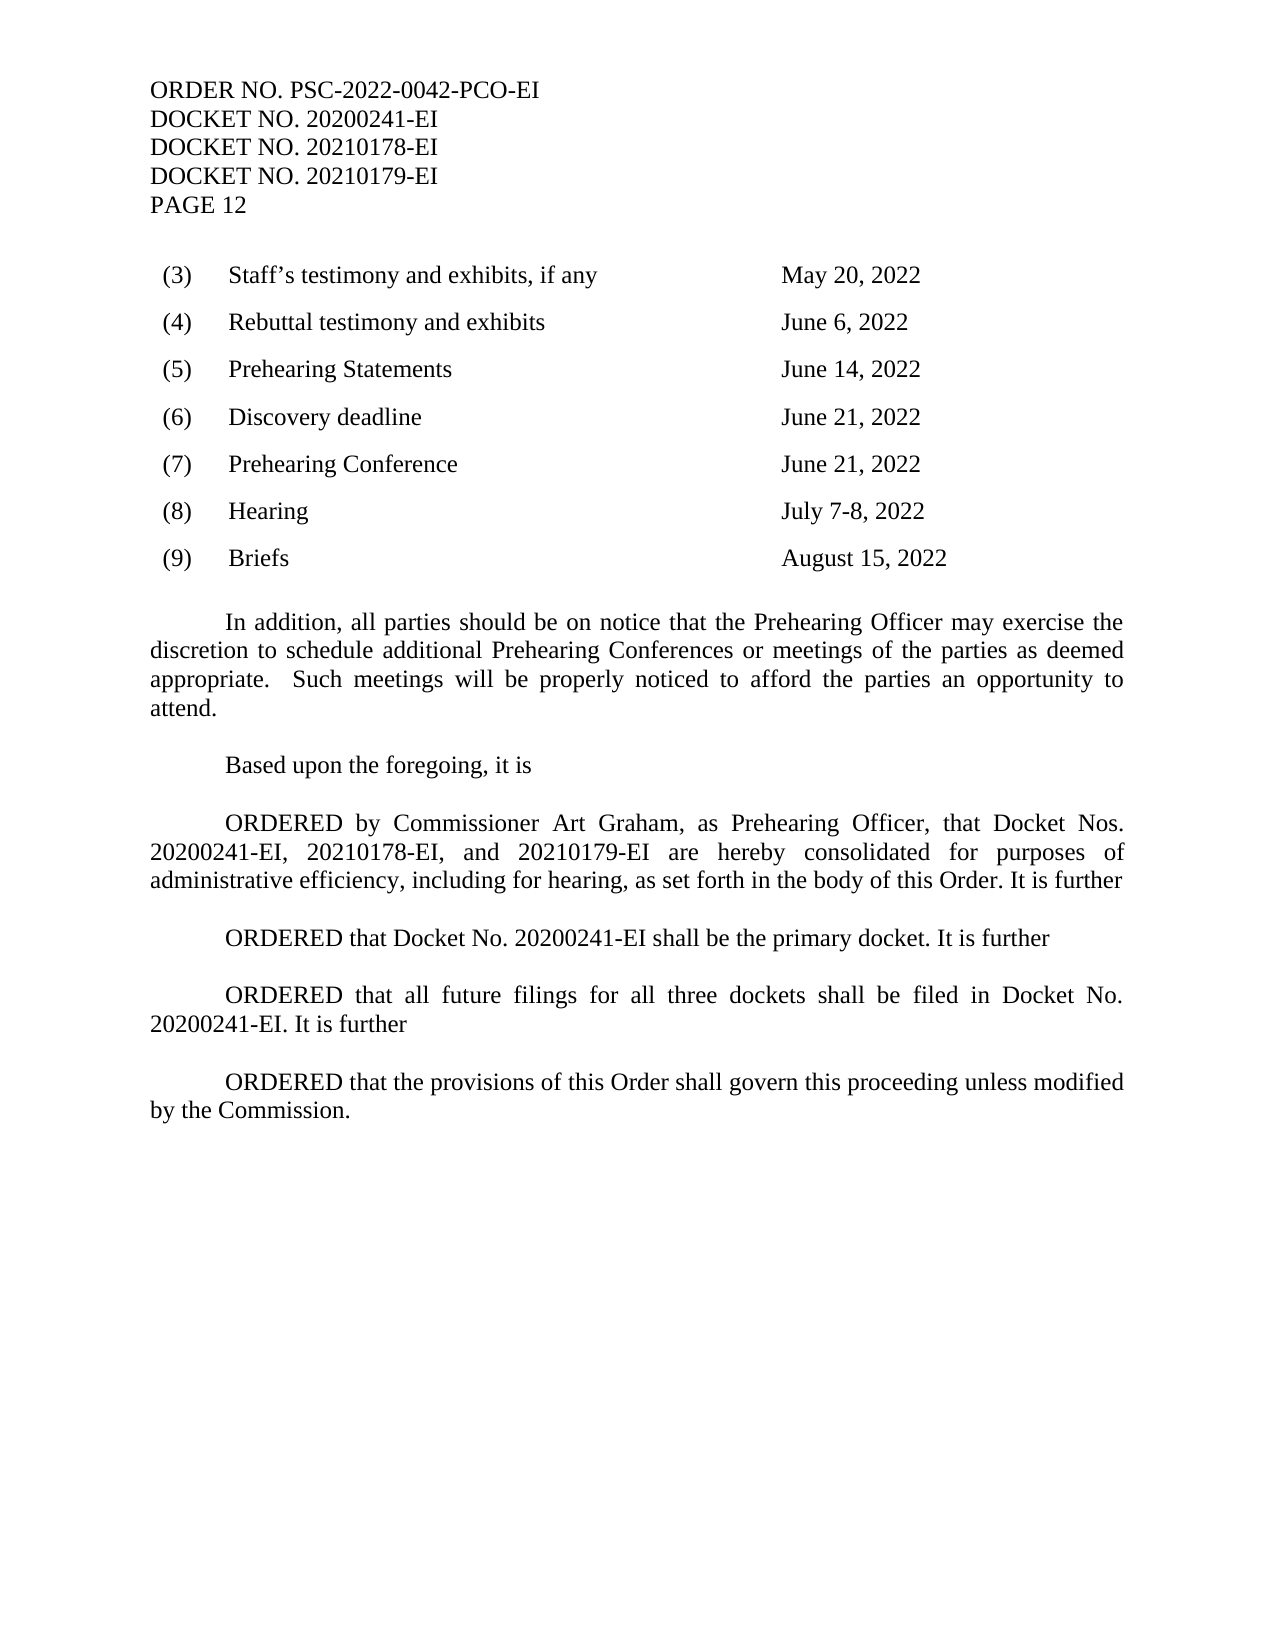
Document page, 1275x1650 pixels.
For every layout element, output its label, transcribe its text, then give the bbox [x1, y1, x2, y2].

table_cell Rebuttal testimony and exhibits [216, 295, 769, 342]
table_cell (6) [150, 389, 216, 436]
table_cell (9) [150, 531, 216, 578]
table_cell June 21, 2022 [769, 436, 1125, 483]
list Based upon the foregoing, it is [150, 750, 1125, 779]
table_cell (4) [150, 295, 216, 342]
list In addition, all parties should be on notice that the Prehearing Officer may exercise the discretion to schedule additional Prehearing Conferences or meetings of the parties as deemed appropriate. Such meetings will be properly noticed to afford the parties an opportunity to attend. [150, 607, 1125, 722]
table_cell (5) [150, 342, 216, 389]
list ORDERED that the provisions of this Order shall govern this proceeding unless modified by the Commission. [150, 1067, 1125, 1124]
table_cell (8) [150, 484, 216, 531]
table_cell Prehearing Statements [216, 342, 769, 389]
list ORDERED by Commissioner Art Graham, as Prehearing Officer, that Docket Nos. 20200241-EI, 20210178-EI, and 20210179-EI are hereby consolidated for purposes of administrative efficiency, including for hearing, as set forth in the body of this Order. It is further [150, 808, 1125, 894]
table_cell July 7-8, 2022 [769, 484, 1125, 531]
table_cell Discovery deadline [216, 389, 769, 436]
table_cell May 20, 2022 [769, 248, 1125, 295]
table_cell (3) [150, 248, 216, 295]
table_cell (7) [150, 436, 216, 483]
table_cell Briefs [216, 531, 769, 578]
table_cell August 15, 2022 [769, 531, 1125, 578]
table_cell June 6, 2022 [769, 295, 1125, 342]
table_cell Hearing [216, 484, 769, 531]
table_cell June 21, 2022 [769, 389, 1125, 436]
list ORDERED that Docket No. 20200241-EI shall be the primary docket. It is further [150, 923, 1125, 952]
table_cell June 14, 2022 [769, 342, 1125, 389]
list ORDERED that all future filings for all three dockets shall be filed in Docket No. 20200241-EI. It is further [150, 980, 1125, 1038]
table_cell Prehearing Conference [216, 436, 769, 483]
table_cell Staff’s testimony and exhibits, if any [216, 248, 769, 295]
